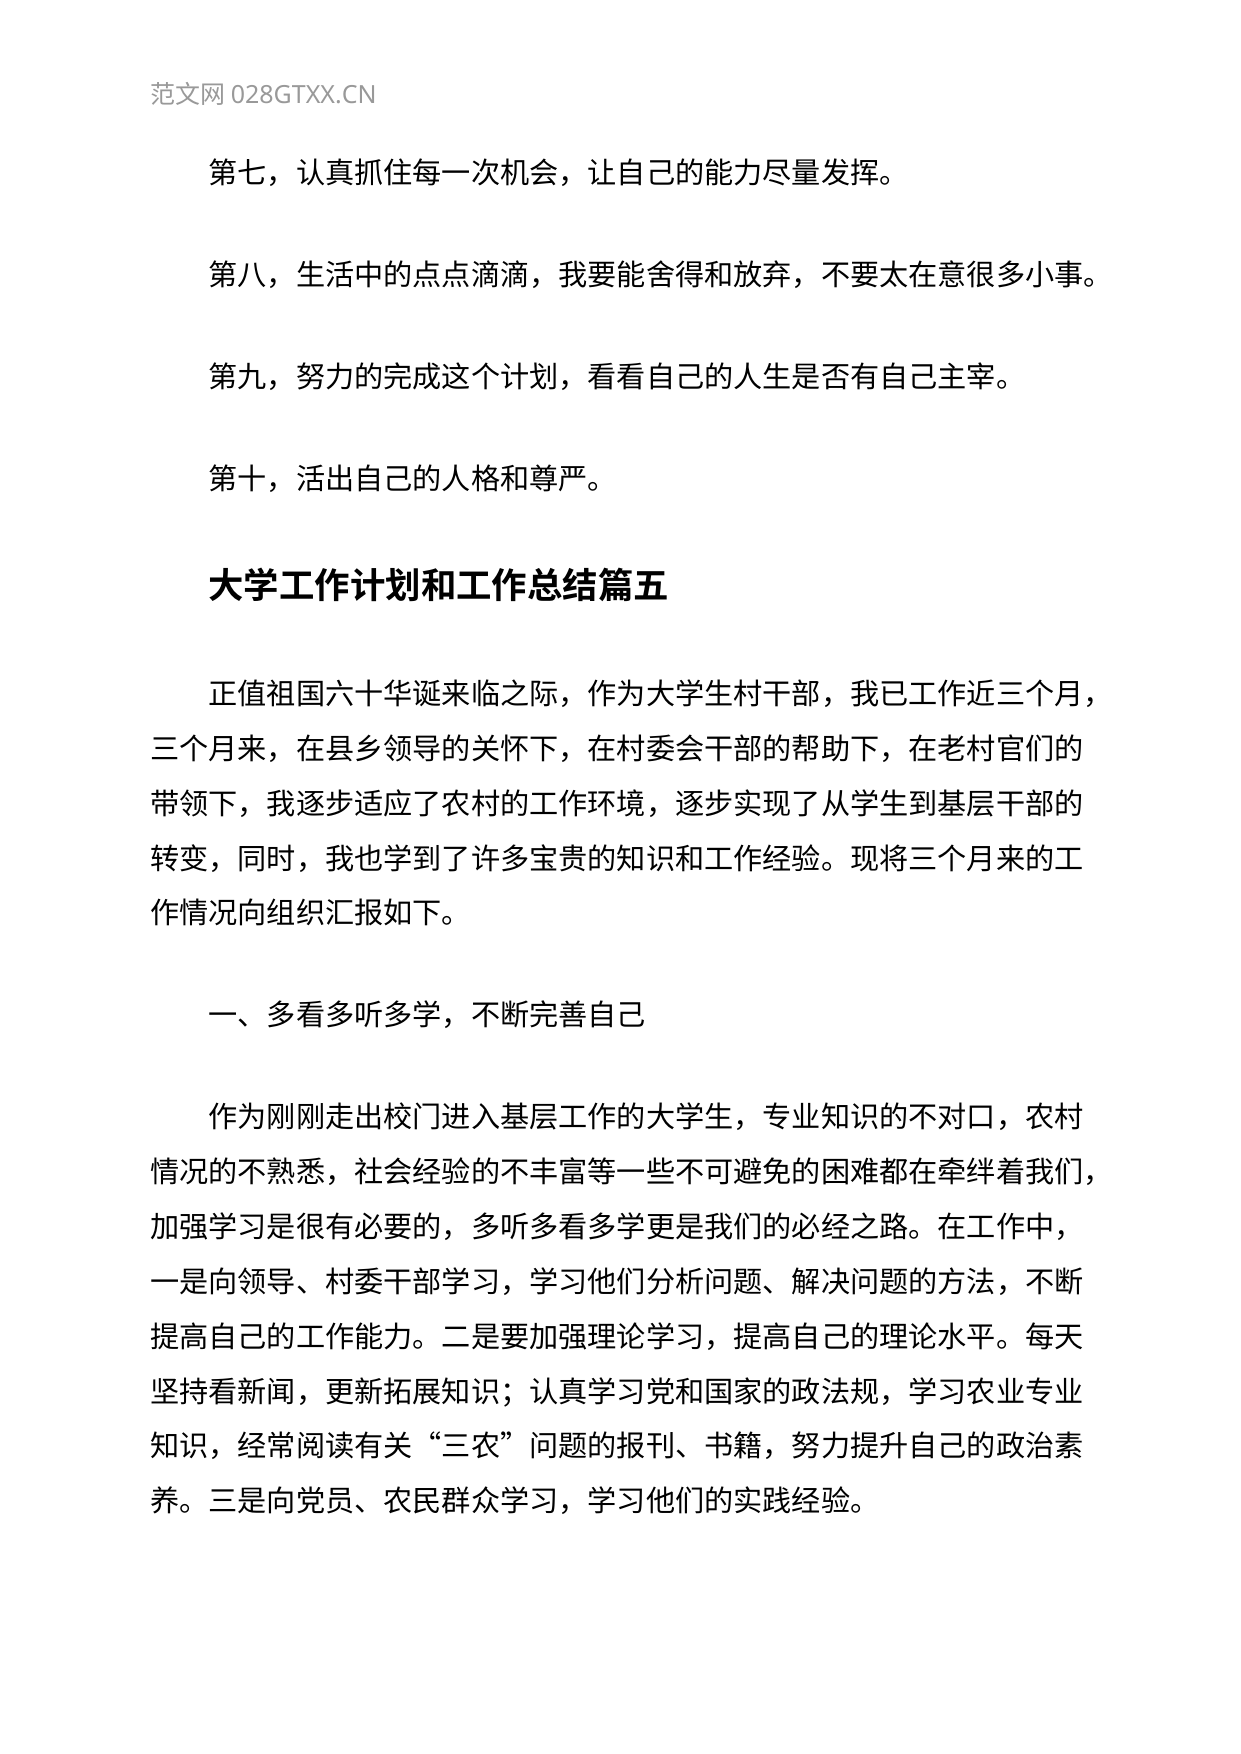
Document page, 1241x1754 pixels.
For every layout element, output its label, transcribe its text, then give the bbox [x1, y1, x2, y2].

text 第八，生活中的点点滴滴，我要能舍得和放弃，不要太在意很多小事。 [150, 252, 1090, 294]
text 大学工作计划和工作总结篇五 [150, 557, 1090, 608]
text 第十，活出自己的人格和尊严。 [150, 455, 1090, 498]
text 一、多看多听多学，不断完善自己 [150, 992, 1090, 1034]
text 第七，认真抓住每一次机会，让自己的能力尽量发挥。 [150, 150, 1090, 192]
text 作为刚刚走出校门进入基层工作的大学生，专业知识的不对口，农村情况的不熟悉，社会经验的不丰富等一些不可避免的困难都在牵绊着我们，加强学习是很有必要的，多听多看多学更是我们的必经之路。在工作中，一是向领导、村委干部学习，学习他们分析问题、解决问题的方法，不断提高自己的工作能力。二是要加强理论学习，提高自己的理论水平。每天坚持看新闻，更新拓展知识；认真学习党和国家的政法规，学习农业专业知识，经常阅读有关“三农”问题的报刊、书籍，努力提升自己的政治素养。三是向党员、农民群众学习，学习他们的实践经验。 [150, 1094, 1090, 1520]
text 正值祖国六十华诞来临之际，作为大学生村干部，我已工作近三个月，三个月来，在县乡领导的关怀下，在村委会干部的帮助下，在老村官们的带领下，我逐步适应了农村的工作环境，逐步实现了从学生到基层干部的转变，同时，我也学到了许多宝贵的知识和工作经验。现将三个月来的工作情况向组织汇报如下。 [150, 671, 1090, 932]
text 第九，努力的完成这个计划，看看自己的人生是否有自己主宰。 [150, 353, 1090, 396]
